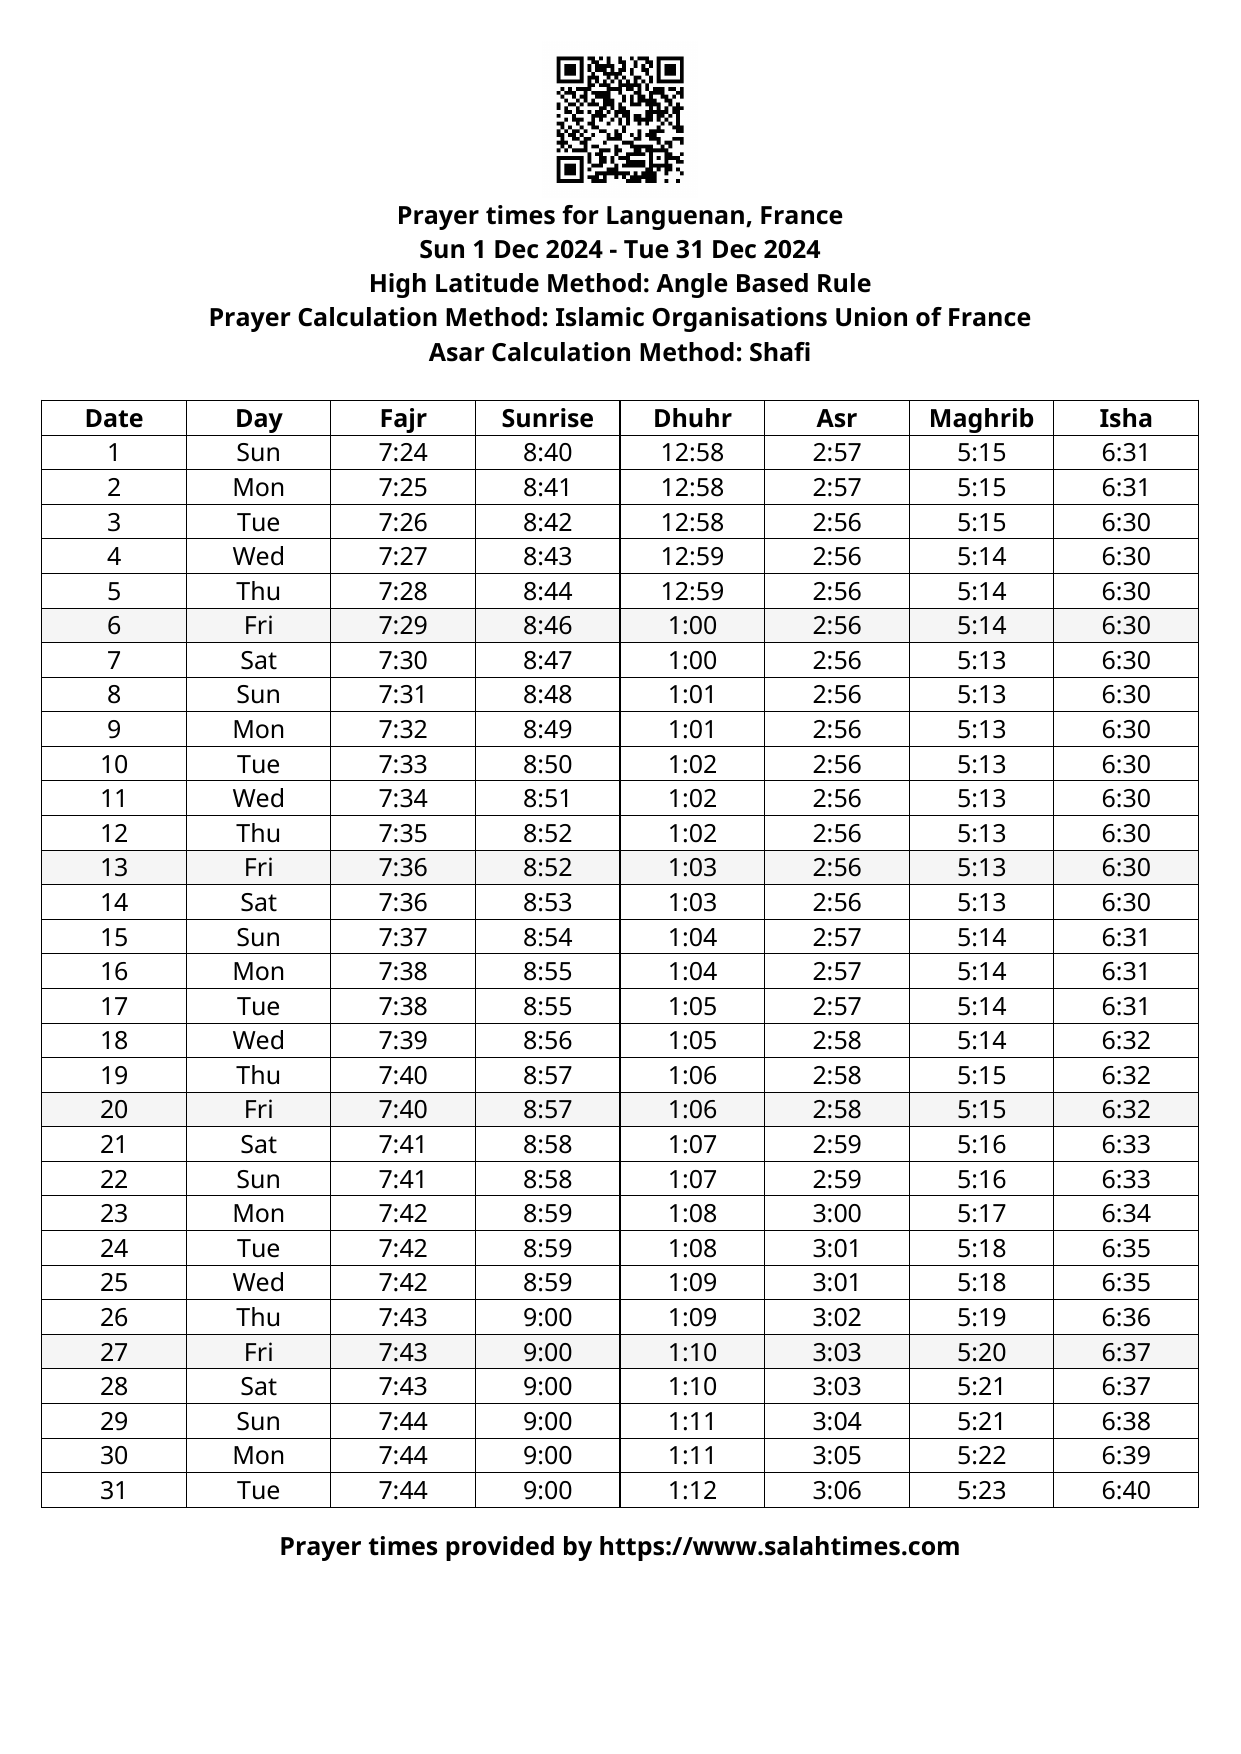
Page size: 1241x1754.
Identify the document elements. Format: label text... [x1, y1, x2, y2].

table_header Dhuhr [621, 401, 764, 434]
table_cell 1:08 [621, 1231, 764, 1264]
table_cell 1:02 [621, 747, 764, 780]
table_cell 5:19 [910, 1300, 1053, 1334]
table_cell Wed [187, 539, 330, 573]
table_cell 8:54 [476, 920, 619, 953]
table_cell 5:13 [910, 781, 1053, 815]
table_cell 5:13 [910, 851, 1053, 884]
table_cell 8:50 [476, 747, 619, 780]
table_cell 7:38 [331, 954, 475, 988]
table_cell 1:03 [621, 851, 764, 884]
table_cell 6:30 [1054, 643, 1198, 677]
table_cell 11 [42, 781, 186, 815]
table_cell 2:57 [765, 920, 909, 953]
table_cell 7:29 [331, 609, 475, 642]
table_cell Wed [187, 781, 330, 815]
table_cell 7:44 [331, 1473, 475, 1507]
table_cell 1:01 [621, 678, 764, 711]
table_cell 7:37 [331, 920, 475, 953]
table_cell 5:18 [910, 1266, 1053, 1299]
table_cell 3:01 [765, 1231, 909, 1264]
table_cell Thu [187, 1058, 330, 1092]
table_cell 5:23 [910, 1473, 1053, 1507]
table_cell 2:57 [765, 954, 909, 988]
table_cell 8:42 [476, 505, 619, 538]
table_cell 7 [42, 643, 186, 677]
table_cell 12:58 [621, 505, 764, 538]
table_cell 16 [42, 954, 186, 988]
table_cell 7:34 [331, 781, 475, 815]
table_cell 8:40 [476, 436, 619, 469]
table_cell 6:30 [1054, 712, 1198, 746]
table_cell 6:33 [1054, 1162, 1198, 1195]
table_cell 2:59 [765, 1127, 909, 1161]
table_cell 1:11 [621, 1404, 764, 1437]
table_cell 3:00 [765, 1196, 909, 1230]
table_cell 5:14 [910, 1024, 1053, 1057]
table_cell 10 [42, 747, 186, 780]
table_cell 6:32 [1054, 1024, 1198, 1057]
table_cell 5:13 [910, 678, 1053, 711]
table_cell 7:43 [331, 1335, 475, 1368]
table_cell 2:56 [765, 609, 909, 642]
table_cell 31 [42, 1473, 186, 1507]
table_cell 7:26 [331, 505, 475, 538]
table_cell 1:00 [621, 643, 764, 677]
table_cell Fri [187, 1093, 330, 1126]
table_cell 6:35 [1054, 1266, 1198, 1299]
text High Latitude Method: Angle Based Rule [42, 266, 1198, 300]
table_cell 9:00 [476, 1369, 619, 1403]
table_cell 3:03 [765, 1369, 909, 1403]
table_cell 1:06 [621, 1093, 764, 1126]
table_cell 8:46 [476, 609, 619, 642]
table_header Asr [765, 401, 909, 434]
table_cell 8:44 [476, 574, 619, 607]
table_cell 3:06 [765, 1473, 909, 1507]
table_cell 2:56 [765, 885, 909, 919]
table_cell 8:52 [476, 851, 619, 884]
table_cell 1:09 [621, 1266, 764, 1299]
table_cell 5:22 [910, 1439, 1053, 1472]
table_cell 5:18 [910, 1231, 1053, 1264]
table_cell 1:07 [621, 1162, 764, 1195]
table_cell 1:05 [621, 989, 764, 1022]
table_cell 5:15 [910, 470, 1053, 504]
table_cell 2:58 [765, 1058, 909, 1092]
table_cell 27 [42, 1335, 186, 1368]
table_cell Sun [187, 678, 330, 711]
table_cell 30 [42, 1439, 186, 1472]
table_cell Mon [187, 470, 330, 504]
table_cell Sat [187, 1369, 330, 1403]
table_cell 24 [42, 1231, 186, 1264]
table_cell Mon [187, 1196, 330, 1230]
table_cell 3:04 [765, 1404, 909, 1437]
table_cell 7:24 [331, 436, 475, 469]
table_cell 6:38 [1054, 1404, 1198, 1437]
table_cell 23 [42, 1196, 186, 1230]
table_cell 7:28 [331, 574, 475, 607]
table_cell 5:13 [910, 816, 1053, 849]
table_cell Sat [187, 885, 330, 919]
table_cell 8:56 [476, 1024, 619, 1057]
table_cell 2:59 [765, 1162, 909, 1195]
table_cell 8:57 [476, 1093, 619, 1126]
table_cell 1:04 [621, 954, 764, 988]
table_cell Sun [187, 1404, 330, 1437]
table_cell 22 [42, 1162, 186, 1195]
table_cell 6:31 [1054, 470, 1198, 504]
table_cell Tue [187, 1473, 330, 1507]
table_cell 1:07 [621, 1127, 764, 1161]
table_cell 2:56 [765, 851, 909, 884]
table_cell 2:56 [765, 678, 909, 711]
table_cell 14 [42, 885, 186, 919]
table_cell 21 [42, 1127, 186, 1161]
table_cell 2:56 [765, 505, 909, 538]
table_cell 1:06 [621, 1058, 764, 1092]
table_cell 5:20 [910, 1335, 1053, 1368]
table_cell 12:58 [621, 436, 764, 469]
table_cell 2:56 [765, 781, 909, 815]
table_cell 7:38 [331, 989, 475, 1022]
table_cell Tue [187, 747, 330, 780]
table_cell Mon [187, 1439, 330, 1472]
table_cell 8:59 [476, 1231, 619, 1264]
table_cell 5:13 [910, 885, 1053, 919]
table_cell 6:30 [1054, 539, 1198, 573]
table_cell 8:48 [476, 678, 619, 711]
text Prayer times for Languenan, France [42, 198, 1198, 232]
table_cell 1:11 [621, 1439, 764, 1472]
table_cell 5:14 [910, 989, 1053, 1022]
table_cell 5:14 [910, 954, 1053, 988]
table_cell 8:55 [476, 954, 619, 988]
table_cell 6:33 [1054, 1127, 1198, 1161]
table_cell 18 [42, 1024, 186, 1057]
table_cell 5:15 [910, 1093, 1053, 1126]
table_cell Wed [187, 1024, 330, 1057]
table_cell 8:59 [476, 1196, 619, 1230]
table_cell Sun [187, 436, 330, 469]
table_cell 25 [42, 1266, 186, 1299]
table_header Day [187, 401, 330, 434]
table_cell 12:59 [621, 574, 764, 607]
table_cell 8:49 [476, 712, 619, 746]
table_cell 8:55 [476, 989, 619, 1022]
table_cell 1 [42, 436, 186, 469]
table_cell 8 [42, 678, 186, 711]
table_cell 2:58 [765, 1024, 909, 1057]
table_cell 19 [42, 1058, 186, 1092]
table_cell 2:56 [765, 539, 909, 573]
table_cell 1:12 [621, 1473, 764, 1507]
table_cell 7:42 [331, 1231, 475, 1264]
table_cell 6:30 [1054, 574, 1198, 607]
table_cell 1:01 [621, 712, 764, 746]
table_cell 2:56 [765, 643, 909, 677]
table_cell 12:58 [621, 470, 764, 504]
table_cell Tue [187, 505, 330, 538]
table_cell 6:30 [1054, 781, 1198, 815]
table_cell 6:36 [1054, 1300, 1198, 1334]
table_cell 7:31 [331, 678, 475, 711]
table_cell 5:21 [910, 1369, 1053, 1403]
table_cell 1:09 [621, 1300, 764, 1334]
table_cell 6:32 [1054, 1093, 1198, 1126]
table_cell 15 [42, 920, 186, 953]
table_cell 5:15 [910, 1058, 1053, 1092]
table_cell 6:39 [1054, 1439, 1198, 1472]
table_cell 5:16 [910, 1127, 1053, 1161]
table_cell Wed [187, 1266, 330, 1299]
table_cell 2:56 [765, 816, 909, 849]
table_cell 7:43 [331, 1369, 475, 1403]
table_cell 7:44 [331, 1439, 475, 1472]
table_cell 6:31 [1054, 436, 1198, 469]
table_cell 6:34 [1054, 1196, 1198, 1230]
table_cell 5:15 [910, 505, 1053, 538]
table_cell Fri [187, 609, 330, 642]
table_cell 7:27 [331, 539, 475, 573]
table_cell 6:40 [1054, 1473, 1198, 1507]
table_cell 7:30 [331, 643, 475, 677]
table_cell 6:31 [1054, 989, 1198, 1022]
table_header Maghrib [910, 401, 1053, 434]
table_cell 13 [42, 851, 186, 884]
table_cell 3:01 [765, 1266, 909, 1299]
table_cell 12:59 [621, 539, 764, 573]
table_cell 1:02 [621, 816, 764, 849]
table_cell 7:32 [331, 712, 475, 746]
table_cell 3:02 [765, 1300, 909, 1334]
table_cell 5:15 [910, 436, 1053, 469]
table_cell 8:51 [476, 781, 619, 815]
table_cell 5:14 [910, 539, 1053, 573]
table_cell 1:05 [621, 1024, 764, 1057]
table_cell 2:56 [765, 712, 909, 746]
table_cell 5:21 [910, 1404, 1053, 1437]
table_cell 7:36 [331, 851, 475, 884]
table_header Date [42, 401, 186, 434]
text Prayer times provided by https://www.salahtimes.com [42, 1528, 1198, 1563]
table_cell 5:14 [910, 574, 1053, 607]
table_cell Tue [187, 989, 330, 1022]
table_cell Fri [187, 1335, 330, 1368]
table_cell 6:37 [1054, 1335, 1198, 1368]
table_cell Mon [187, 954, 330, 988]
table_cell 7:40 [331, 1058, 475, 1092]
table_cell 7:33 [331, 747, 475, 780]
table_cell 5:13 [910, 747, 1053, 780]
table_cell 28 [42, 1369, 186, 1403]
table_cell 6:30 [1054, 885, 1198, 919]
table_cell 7:41 [331, 1162, 475, 1195]
table_cell Sat [187, 643, 330, 677]
table_cell 6:31 [1054, 954, 1198, 988]
table_cell Thu [187, 1300, 330, 1334]
table_cell 5:16 [910, 1162, 1053, 1195]
table_cell 1:04 [621, 920, 764, 953]
table_cell 8:58 [476, 1127, 619, 1161]
table_cell 8:43 [476, 539, 619, 573]
table_cell 9 [42, 712, 186, 746]
table_cell 9:00 [476, 1404, 619, 1437]
table_cell Thu [187, 574, 330, 607]
table_cell 6:31 [1054, 920, 1198, 953]
table_cell 7:42 [331, 1196, 475, 1230]
table_cell 3 [42, 505, 186, 538]
table_cell Tue [187, 1231, 330, 1264]
table_cell 9:00 [476, 1439, 619, 1472]
table_cell 8:53 [476, 885, 619, 919]
table_cell Sat [187, 1127, 330, 1161]
table_cell 6:30 [1054, 851, 1198, 884]
table_cell 5:14 [910, 609, 1053, 642]
table_cell Fri [187, 851, 330, 884]
table_cell 3:05 [765, 1439, 909, 1472]
text Prayer Calculation Method: Islamic Organisations Union of France [42, 300, 1198, 334]
table_cell 1:00 [621, 609, 764, 642]
table_cell 6:30 [1054, 609, 1198, 642]
table_header Sunrise [476, 401, 619, 434]
table_cell 6:32 [1054, 1058, 1198, 1092]
picture [542, 41, 699, 198]
table_cell 2:56 [765, 747, 909, 780]
table_cell 4 [42, 539, 186, 573]
table_cell 2:57 [765, 436, 909, 469]
table_cell 8:58 [476, 1162, 619, 1195]
table_cell 1:10 [621, 1335, 764, 1368]
table_header Isha [1054, 401, 1198, 434]
table_cell 6:30 [1054, 505, 1198, 538]
table_cell 26 [42, 1300, 186, 1334]
table_cell 5:13 [910, 712, 1053, 746]
table_cell 2:56 [765, 574, 909, 607]
text Sun 1 Dec 2024 - Tue 31 Dec 2024 [42, 232, 1198, 266]
table_cell 7:44 [331, 1404, 475, 1437]
text Asar Calculation Method: Shafi [42, 334, 1198, 368]
table_cell 6:30 [1054, 816, 1198, 849]
table_cell Thu [187, 816, 330, 849]
table_cell 1:02 [621, 781, 764, 815]
table_cell 20 [42, 1093, 186, 1126]
table_cell 7:41 [331, 1127, 475, 1161]
table_cell Sun [187, 1162, 330, 1195]
table_cell 9:00 [476, 1473, 619, 1507]
table_cell 9:00 [476, 1300, 619, 1334]
table_cell 7:42 [331, 1266, 475, 1299]
table_cell 1:03 [621, 885, 764, 919]
table_cell 8:41 [476, 470, 619, 504]
table_cell 7:25 [331, 470, 475, 504]
table_cell 12 [42, 816, 186, 849]
table_cell 6:37 [1054, 1369, 1198, 1403]
table_cell 2 [42, 470, 186, 504]
table_cell 7:43 [331, 1300, 475, 1334]
table_cell 2:57 [765, 470, 909, 504]
table_cell 17 [42, 989, 186, 1022]
table_cell 29 [42, 1404, 186, 1437]
table_cell Mon [187, 712, 330, 746]
table_cell 5:13 [910, 643, 1053, 677]
table_cell Sun [187, 920, 330, 953]
table_cell 8:47 [476, 643, 619, 677]
table_cell 7:39 [331, 1024, 475, 1057]
table_cell 6:35 [1054, 1231, 1198, 1264]
table_cell 8:57 [476, 1058, 619, 1092]
table_cell 8:59 [476, 1266, 619, 1299]
table_cell 5:14 [910, 920, 1053, 953]
table_cell 2:58 [765, 1093, 909, 1126]
table_cell 7:35 [331, 816, 475, 849]
table_header Fajr [331, 401, 475, 434]
table_cell 8:52 [476, 816, 619, 849]
table_cell 1:08 [621, 1196, 764, 1230]
table_cell 3:03 [765, 1335, 909, 1368]
table_cell 9:00 [476, 1335, 619, 1368]
table_cell 5:17 [910, 1196, 1053, 1230]
table_cell 7:36 [331, 885, 475, 919]
table_cell 7:40 [331, 1093, 475, 1126]
table_cell 6:30 [1054, 678, 1198, 711]
table_cell 6 [42, 609, 186, 642]
table_cell 6:30 [1054, 747, 1198, 780]
table_cell 1:10 [621, 1369, 764, 1403]
table_cell 2:57 [765, 989, 909, 1022]
table_cell 5 [42, 574, 186, 607]
